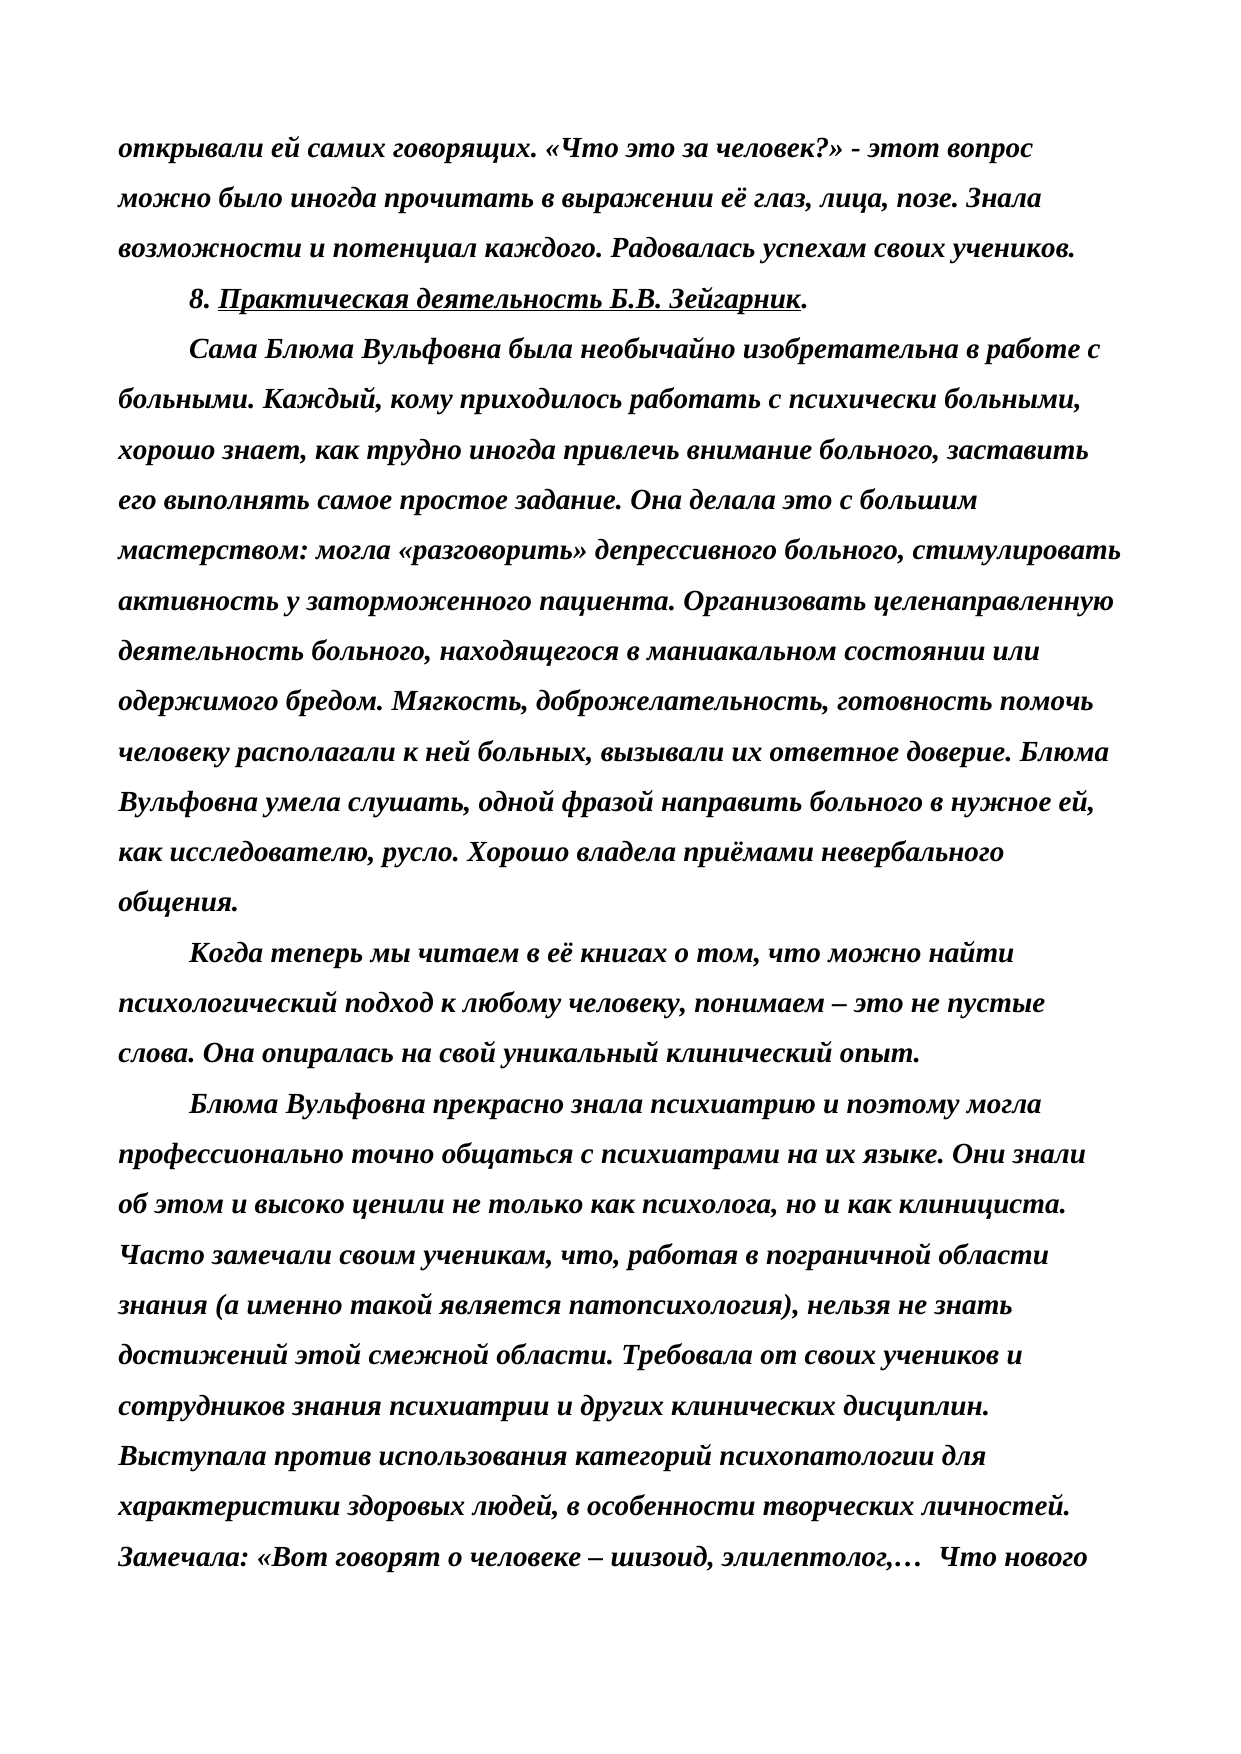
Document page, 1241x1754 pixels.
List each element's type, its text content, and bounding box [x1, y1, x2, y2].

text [118, 1086, 1122, 1572]
text Сама Блюма Вульфовна была необычайно изобретательна в работе с больными. Каждый, кому приходилось работать с психически больными, хорошо знает, как трудно иногда привлечь внимание больного, заставить его выполнять самое простое задание. Она делала это с большим мастерством: могла «разговорить» депрессивного больного, стимулировать активность у заторможенного пациента. Организовать целенаправленную деятельность больного, находящегося в маниакальном состоянии или одержимого бредом. Мягкость, доброжелательность, готовность помочь человеку располагали к ней больных, вызывали их ответное доверие. Блюма Вульфовна умела слушать, одной фразой направить больного в нужное ей, как исследователю, русло. Хорошо владела приёмами невербального общения. [118, 331, 1122, 918]
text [118, 130, 1122, 264]
text 8. Практическая деятельность Б.В. Зейгарник. [118, 281, 1122, 314]
text Когда теперь мы читаем в её книгах о том, что можно найти психологический подход к любому человеку, понимаем – это не пустые слова. Она опиралась на свой уникальный клинический опыт. [118, 935, 1122, 1069]
